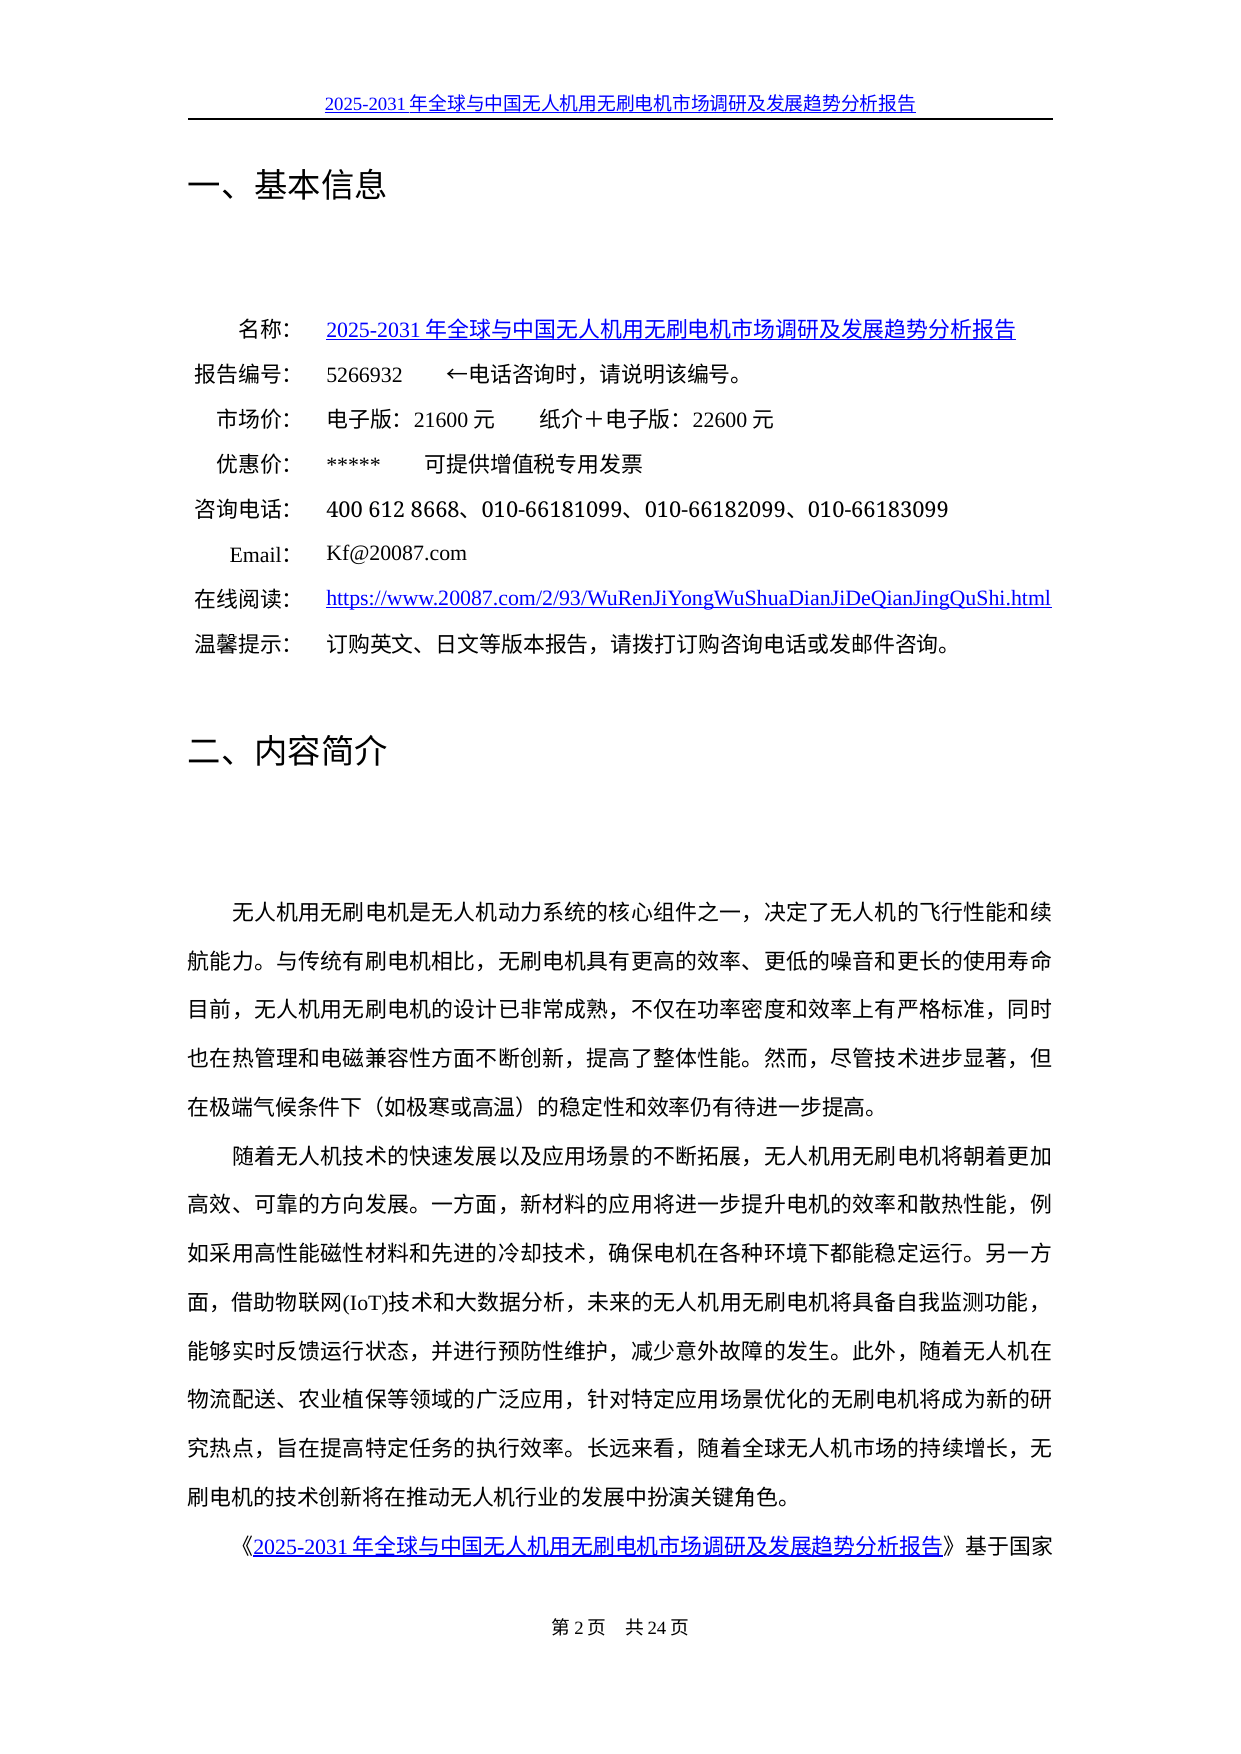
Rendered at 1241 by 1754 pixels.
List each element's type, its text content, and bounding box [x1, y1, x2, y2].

table_cell 优惠价： [167, 447, 315, 492]
table_cell 在线阅读： [167, 582, 315, 627]
title 二、内容简介 [187, 717, 1053, 782]
table_cell 5266932 ←电话咨询时，请说明该编号。 [315, 357, 1073, 402]
table_cell 咨询电话： [167, 492, 315, 537]
table_cell 订购英文、日文等版本报告，请拨打订购咨询电话或发邮件咨询。 [315, 627, 1073, 672]
table_cell 电子版：21600 元 纸介＋电子版：22600 元 [315, 402, 1073, 447]
table_cell 温馨提示： [167, 627, 315, 672]
table_header 2025-2031年全球与中国无人机用无刷电机市场调研及发展趋势分析报告 [315, 312, 1073, 357]
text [187, 894, 1053, 1561]
table_cell ***** 可提供增值税专用发票 [315, 447, 1073, 492]
table_cell 市场价： [167, 402, 315, 447]
table_cell 400 612 8668、010-66181099、010-66182099、010-66183099 [315, 492, 1073, 537]
table_cell Kf@20087.com [315, 537, 1073, 582]
table_cell [315, 582, 1073, 627]
title 一、基本信息 [187, 150, 1053, 215]
table_cell Email： [167, 537, 315, 582]
table_cell 报告编号： [167, 357, 315, 402]
table_header 名称： [167, 312, 315, 357]
